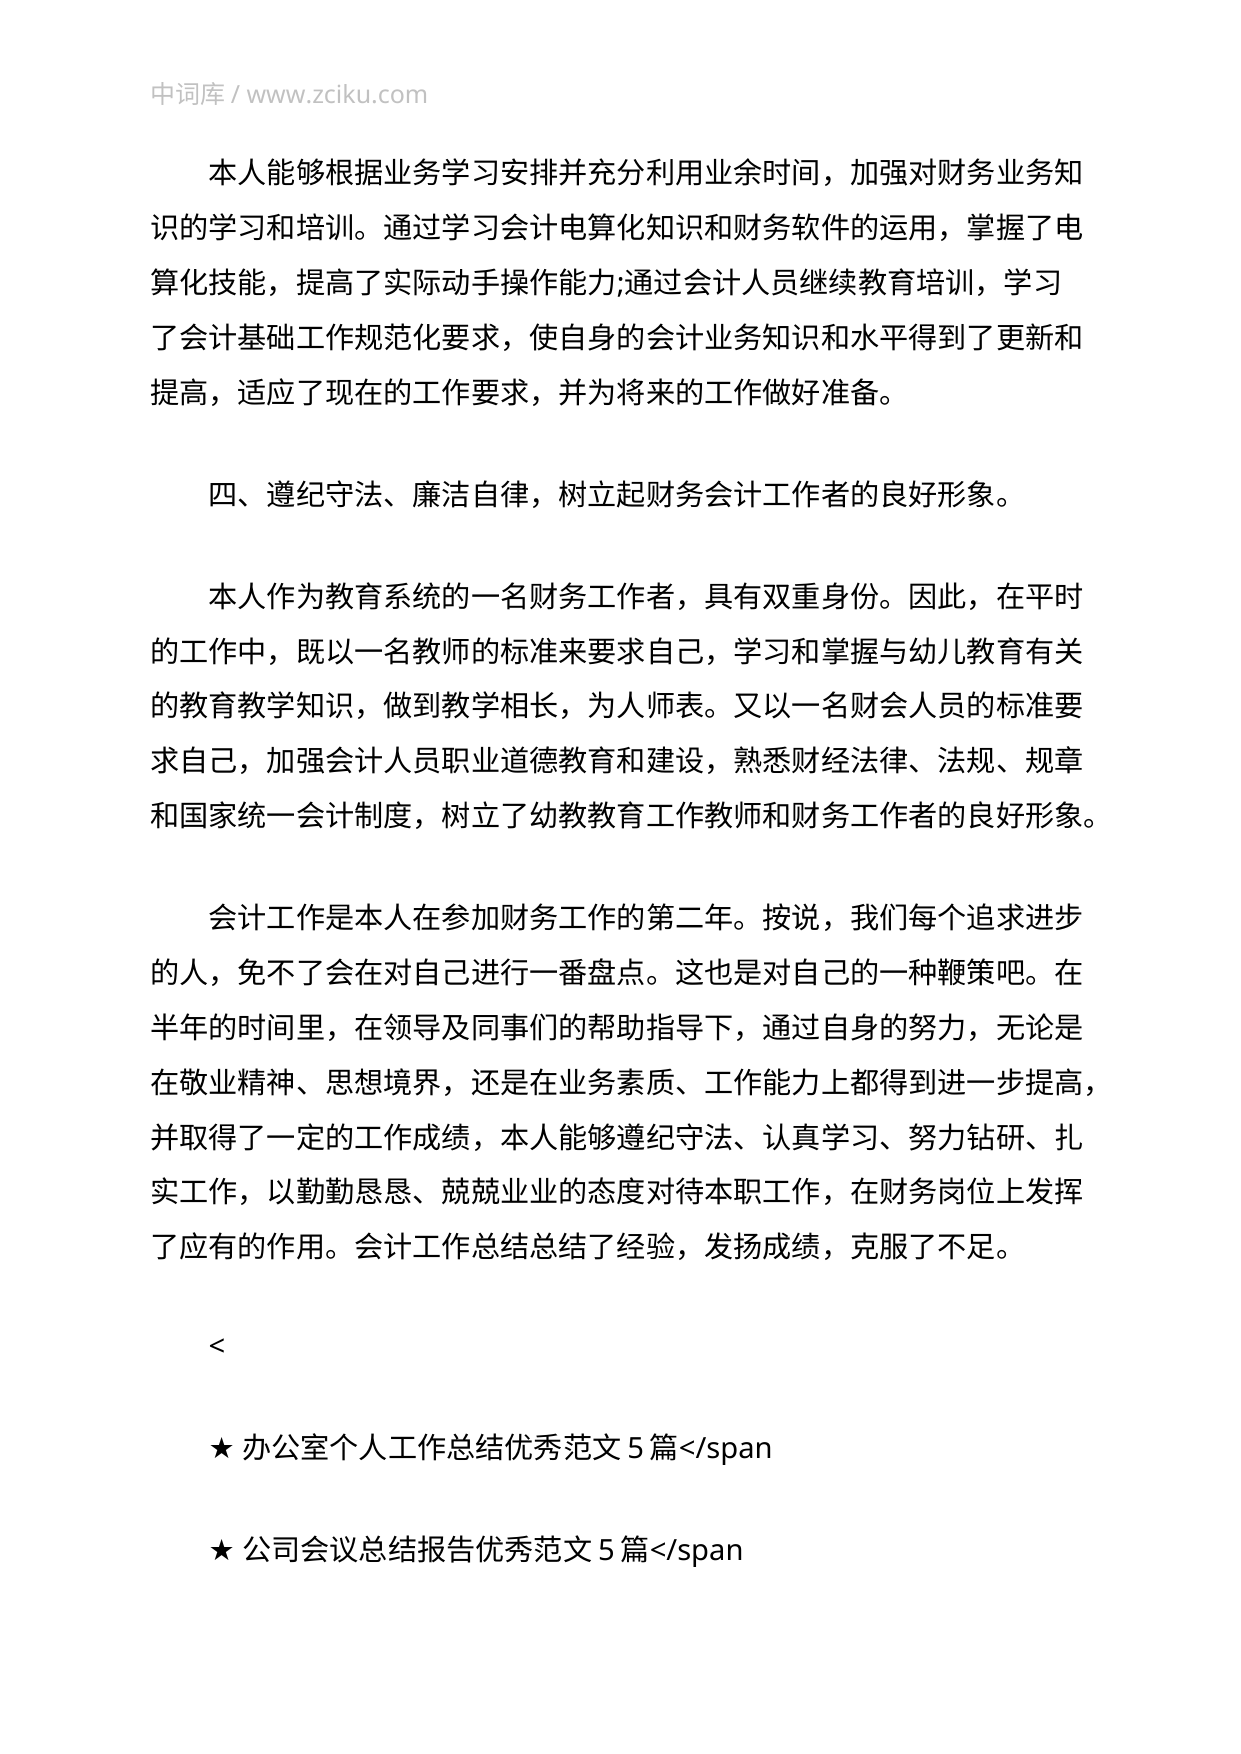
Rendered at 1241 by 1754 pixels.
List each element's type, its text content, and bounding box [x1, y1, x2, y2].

text ★ 公司会议总结报告优秀范文5篇</span [150, 1526, 1090, 1568]
text ★ 办公室个人工作总结优秀范文5篇</span [150, 1424, 1090, 1467]
text 本人能够根据业务学习安排并充分利用业余时间，加强对财务业务知识的学习和培训。通过学习会计电算化知识和财务软件的运用，掌握了电算化技能，提高了实际动手操作能力;通过会计人员继续教育培训，学习了会计基础工作规范化要求，使自身的会计业务知识和水平得到了更新和提高，适应了现在的工作要求，并为将来的工作做好准备。 [150, 150, 1090, 412]
text 四、遵纪守法、廉洁自律，树立起财务会计工作者的良好形象。 [150, 471, 1090, 514]
text 本人作为教育系统的一名财务工作者，具有双重身份。因此，在平时的工作中，既以一名教师的标准来要求自己，学习和掌握与幼儿教育有关的教育教学知识，做到教学相长，为人师表。又以一名财会人员的标准要求自己，加强会计人员职业道德教育和建设，熟悉财经法律、法规、规章和国家统一会计制度，树立了幼教教育工作教师和财务工作者的良好形象。 [150, 573, 1090, 835]
text 会计工作是本人在参加财务工作的第二年。按说，我们每个追求进步的人，免不了会在对自己进行一番盘点。这也是对自己的一种鞭策吧。在半年的时间里，在领导及同事们的帮助指导下，通过自身的努力，无论是在敬业精神、思想境界，还是在业务素质、工作能力上都得到进一步提高，并取得了一定的工作成绩，本人能够遵纪守法、认真学习、努力钻研、扎实工作，以勤勤恳恳、兢兢业业的态度对待本职工作，在财务岗位上发挥了应有的作用。会计工作总结总结了经验，发扬成绩，克服了不足。 [150, 894, 1090, 1266]
text < [150, 1326, 1090, 1365]
